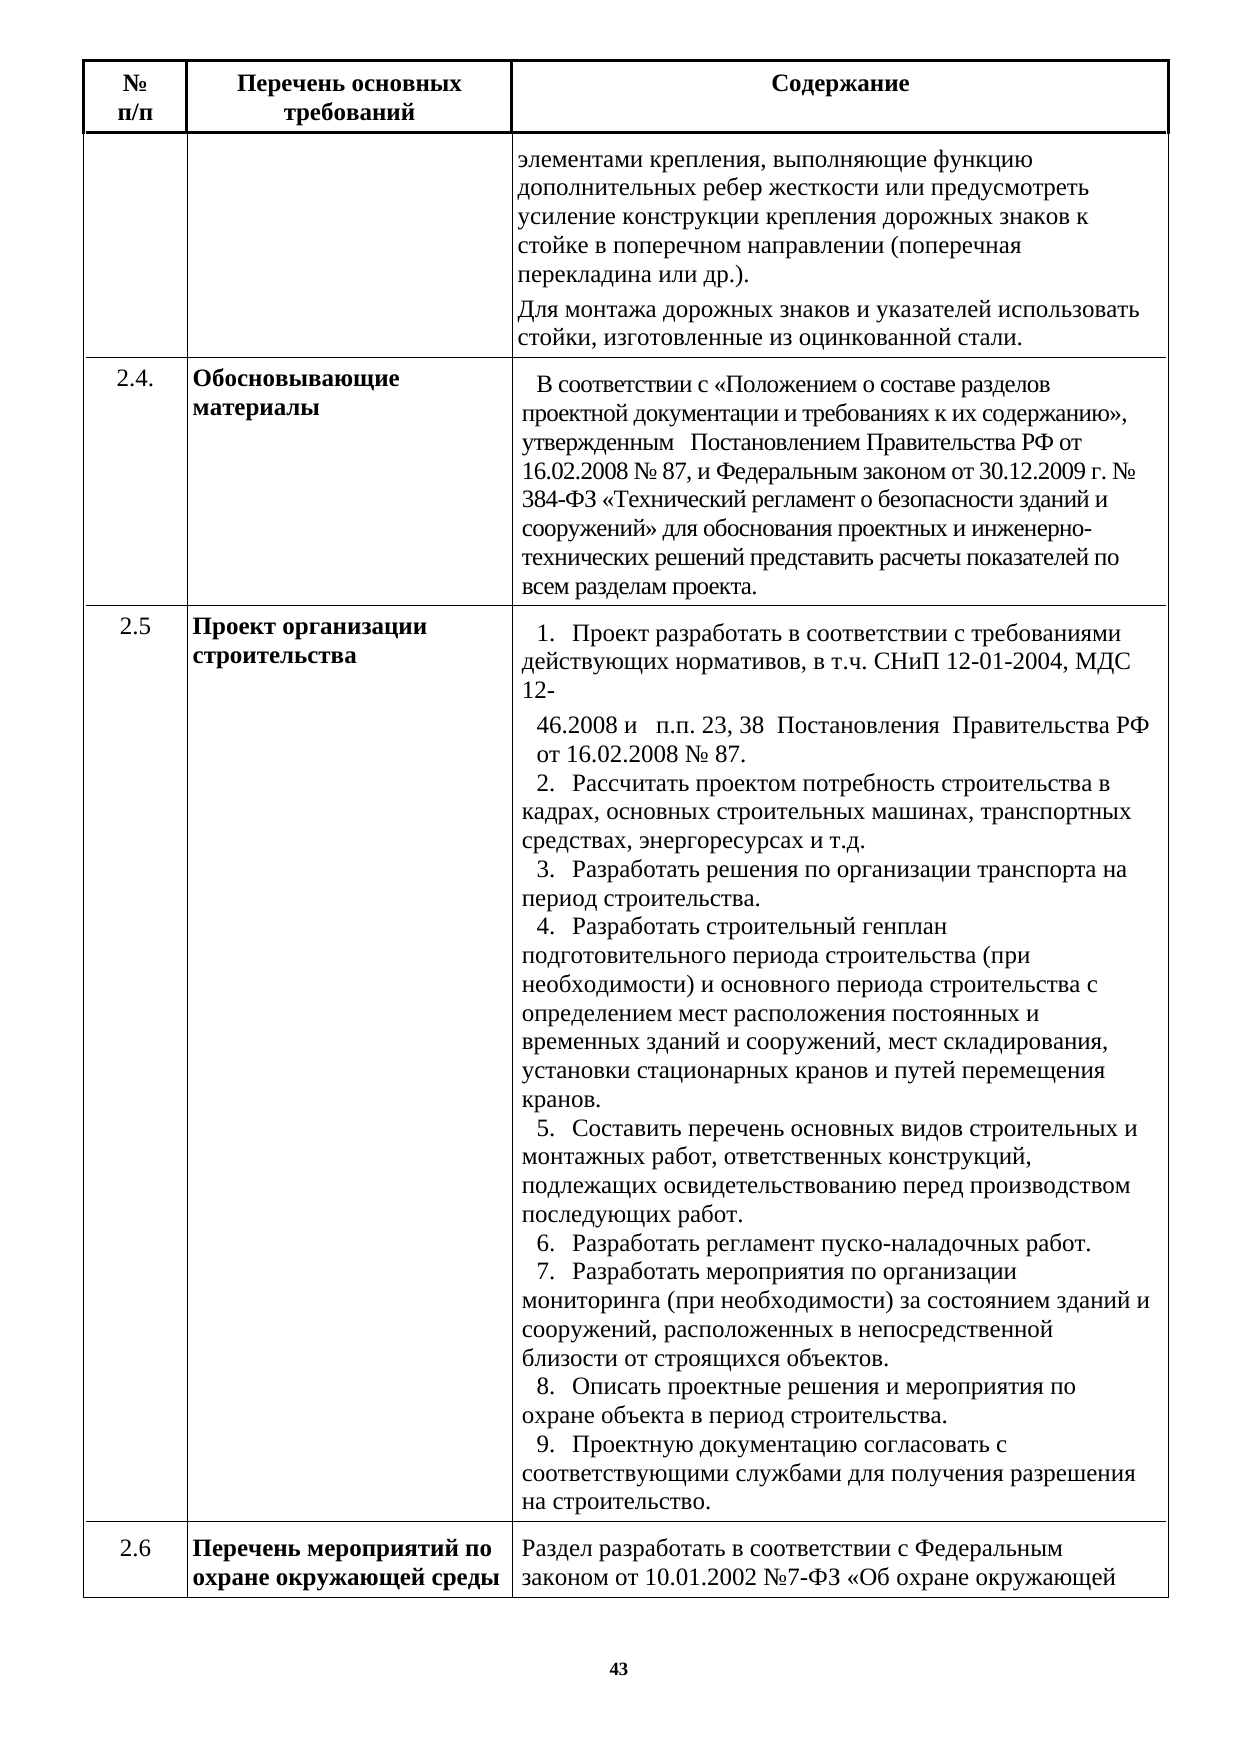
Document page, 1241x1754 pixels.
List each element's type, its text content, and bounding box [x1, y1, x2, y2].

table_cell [513, 1521, 1168, 1597]
table_cell Проект организации строительства [188, 606, 512, 1521]
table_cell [188, 1522, 512, 1597]
table_cell 2.5 [84, 605, 187, 1521]
table_header № п/п [85, 62, 185, 131]
table_header Содержание [513, 62, 1167, 131]
table_cell Обосновывающие материалы [188, 358, 512, 605]
table_cell Проект разработать в соответствии с требованиями действующих нормативов, в т.ч. СНиП 12-01-2004, МДС 12- 46.2008 и п.п. 23, 38 Постановления Правительства РФ от 16.02.2008 № 87. Рассчитать проектом потребность строительства в кадрах, основных строительных машинах, транспортных средствах, энергоресурсах и т.д. Разработать решения по организации транспорта на период строительства. Разработать строительный генплан подготовительного периода строительства (при необходимости) и основного периода строительства с определением мест расположения постоянных и временных зданий и сооружений, мест складирования, установки стационарных кранов и путей перемещения кранов. Составить перечень основных видов строительных и монтажных работ, ответственных конструкций, подлежащих освидетельствованию перед производством последующих работ. Разработать регламент пуско-наладочных работ. Разработать мероприятия по организации мониторинга (при необходимости) за состоянием зданий и сооружений, расположенных в непосредственной близости от строящихся объектов. Описать проектные решения и мероприятия по охране объекта в период строительства. Проектную документацию согласовать с соответствующими службами для получения разрешения на строительство. [513, 605, 1168, 1521]
table_cell В соответствии с «Положением о составе разделов проектной документации и требованиях к их содержанию», утвержденным Постановлением Правительства РФ от 16.02.2008 № 87, и Федеральным законом от 30.12.2009 г. № 384-ФЗ «Технический регламент о безопасности зданий и сооружений» для обоснования проектных и инженерно-технических решений представить расчеты показателей по всем разделам проекта. [513, 357, 1168, 605]
table_cell 2.4. [84, 357, 187, 605]
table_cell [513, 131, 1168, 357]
table_header Перечень основных требований [188, 62, 510, 131]
table_cell 2.6 [84, 1521, 187, 1597]
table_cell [188, 134, 512, 357]
table_cell 2.3 [84, 131, 187, 357]
